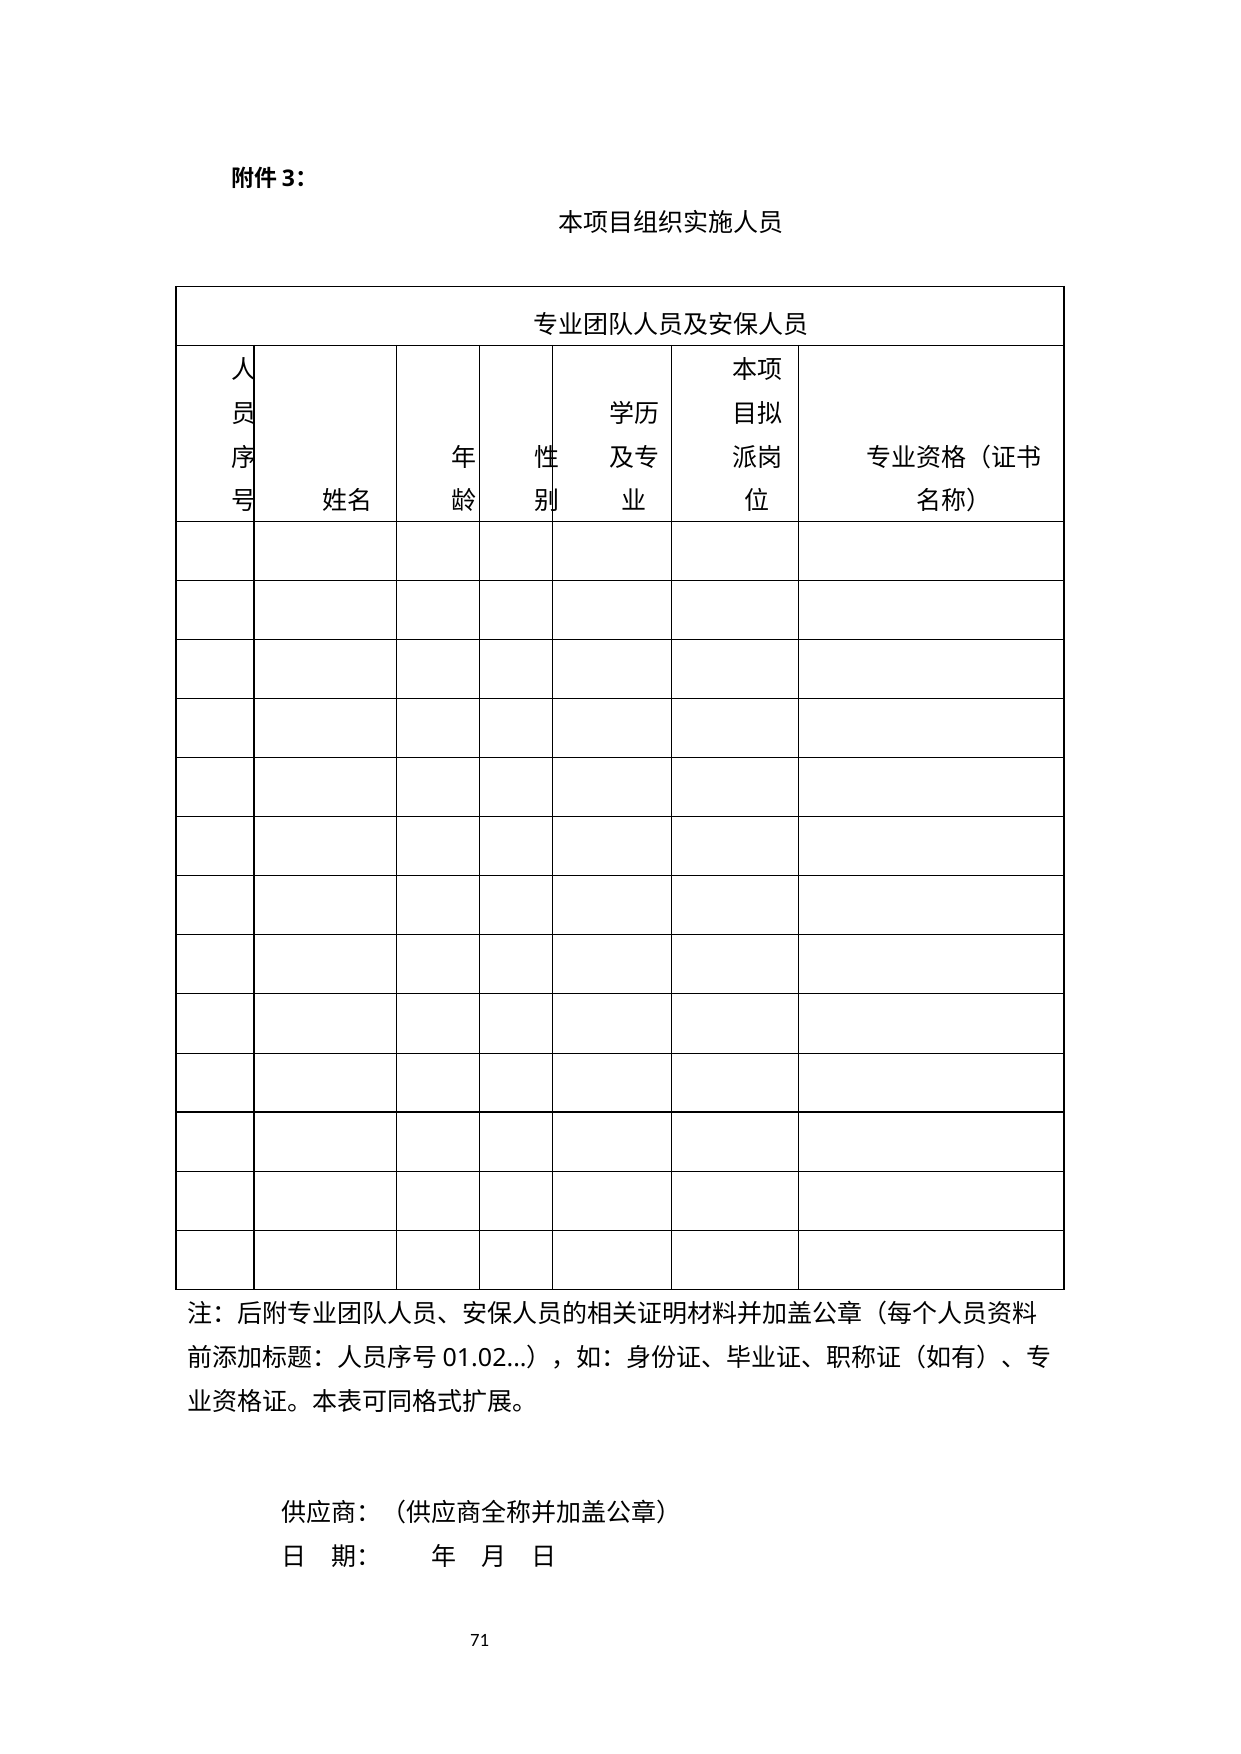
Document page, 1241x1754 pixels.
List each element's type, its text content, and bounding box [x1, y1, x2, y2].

table_cell [397, 935, 479, 993]
table_cell [553, 1172, 671, 1229]
table_cell [480, 935, 552, 993]
table_cell [672, 699, 798, 757]
table_cell [255, 1172, 396, 1229]
table_cell [553, 935, 671, 993]
table_cell [397, 1231, 479, 1289]
table_cell [480, 640, 552, 698]
table_cell [255, 817, 396, 875]
table_cell [255, 1231, 396, 1289]
table_cell [255, 699, 396, 757]
table_cell [177, 817, 253, 875]
table_cell [480, 758, 552, 816]
text 供应商：（供应商全称并加盖公章） [231, 1489, 1053, 1533]
table_cell [799, 876, 1063, 934]
table_cell 专业资格（证书名称） [799, 346, 1063, 521]
table_cell [553, 1113, 671, 1171]
table_cell [255, 994, 396, 1052]
table_cell [799, 1231, 1063, 1289]
table_cell [672, 1172, 798, 1229]
table_cell [255, 758, 396, 816]
table_cell [255, 522, 396, 580]
table_cell [480, 1172, 552, 1229]
table_cell 年龄 [397, 346, 479, 521]
table_cell [177, 994, 253, 1052]
table_cell [177, 581, 253, 639]
table_cell [553, 994, 671, 1052]
table_cell [255, 581, 396, 639]
table_cell [799, 758, 1063, 816]
table_cell [672, 935, 798, 993]
table_cell [799, 522, 1063, 580]
table_cell [480, 876, 552, 934]
table_cell [553, 876, 671, 934]
table_cell [672, 1113, 798, 1171]
table_cell [672, 758, 798, 816]
table_cell [255, 876, 396, 934]
table_cell [397, 876, 479, 934]
table_cell [799, 1172, 1063, 1229]
text 本项目组织实施人员 [231, 199, 1053, 243]
table_cell [480, 581, 552, 639]
table_cell [553, 758, 671, 816]
table_cell [397, 817, 479, 875]
table_cell [177, 1054, 253, 1111]
table_cell [480, 817, 552, 875]
table_cell 性别 [480, 346, 552, 521]
table_cell [553, 581, 671, 639]
table_cell [799, 581, 1063, 639]
table_cell [553, 640, 671, 698]
table_cell [397, 1113, 479, 1171]
table_cell 人员序号 [177, 346, 253, 521]
table_cell [397, 522, 479, 580]
table_cell [799, 817, 1063, 875]
table_cell [397, 581, 479, 639]
table_cell [255, 640, 396, 698]
table_cell [553, 522, 671, 580]
table_cell [672, 522, 798, 580]
table_cell [177, 640, 253, 698]
table_cell [672, 581, 798, 639]
table_cell [480, 1113, 552, 1171]
table_cell [480, 522, 552, 580]
table_cell [480, 699, 552, 757]
table_cell [553, 817, 671, 875]
text 附件3： [187, 155, 1053, 199]
table_cell [799, 935, 1063, 993]
table_cell [255, 1113, 396, 1171]
table_cell [799, 640, 1063, 698]
table_cell 本项目拟派岗位 [672, 346, 798, 521]
table_cell [177, 1172, 253, 1229]
text 日 期： 年 月 日 [231, 1533, 1053, 1577]
table_cell [397, 699, 479, 757]
table_cell [255, 935, 396, 993]
table_cell [397, 758, 479, 816]
table_cell [799, 994, 1063, 1052]
table_cell [672, 1231, 798, 1289]
table_cell [177, 876, 253, 934]
table_cell [799, 1113, 1063, 1171]
table_cell [397, 640, 479, 698]
table_cell [255, 1054, 396, 1111]
table_cell [553, 1231, 671, 1289]
table_cell [553, 1054, 671, 1111]
table_cell [397, 1172, 479, 1229]
table_cell [397, 994, 479, 1052]
table_cell [672, 1054, 798, 1111]
table_header 专业团队人员及安保人员 [177, 287, 1063, 345]
table_cell [480, 1054, 552, 1111]
text 注：后附专业团队人员、安保人员的相关证明材料并加盖公章（每个人员资料前添加标题：人员序号01.02...），如：身份证、毕业证、职称证（如有）、专业资格证。本表可同格式扩展。 [187, 1290, 1053, 1421]
table_cell [672, 640, 798, 698]
table_cell [672, 994, 798, 1052]
table_cell [799, 699, 1063, 757]
table_cell [397, 1054, 479, 1111]
table_cell [177, 699, 253, 757]
table_cell 学历及专业 [553, 346, 671, 521]
table_cell [177, 758, 253, 816]
table_cell [799, 1054, 1063, 1111]
table_cell [480, 1231, 552, 1289]
table_cell [177, 522, 253, 580]
table_cell 姓名 [255, 346, 396, 521]
table_cell [177, 1113, 253, 1171]
table_cell [672, 817, 798, 875]
table_cell [553, 699, 671, 757]
table_cell [177, 935, 253, 993]
table_cell [177, 1231, 253, 1289]
table_cell [672, 876, 798, 934]
table_cell [480, 994, 552, 1052]
